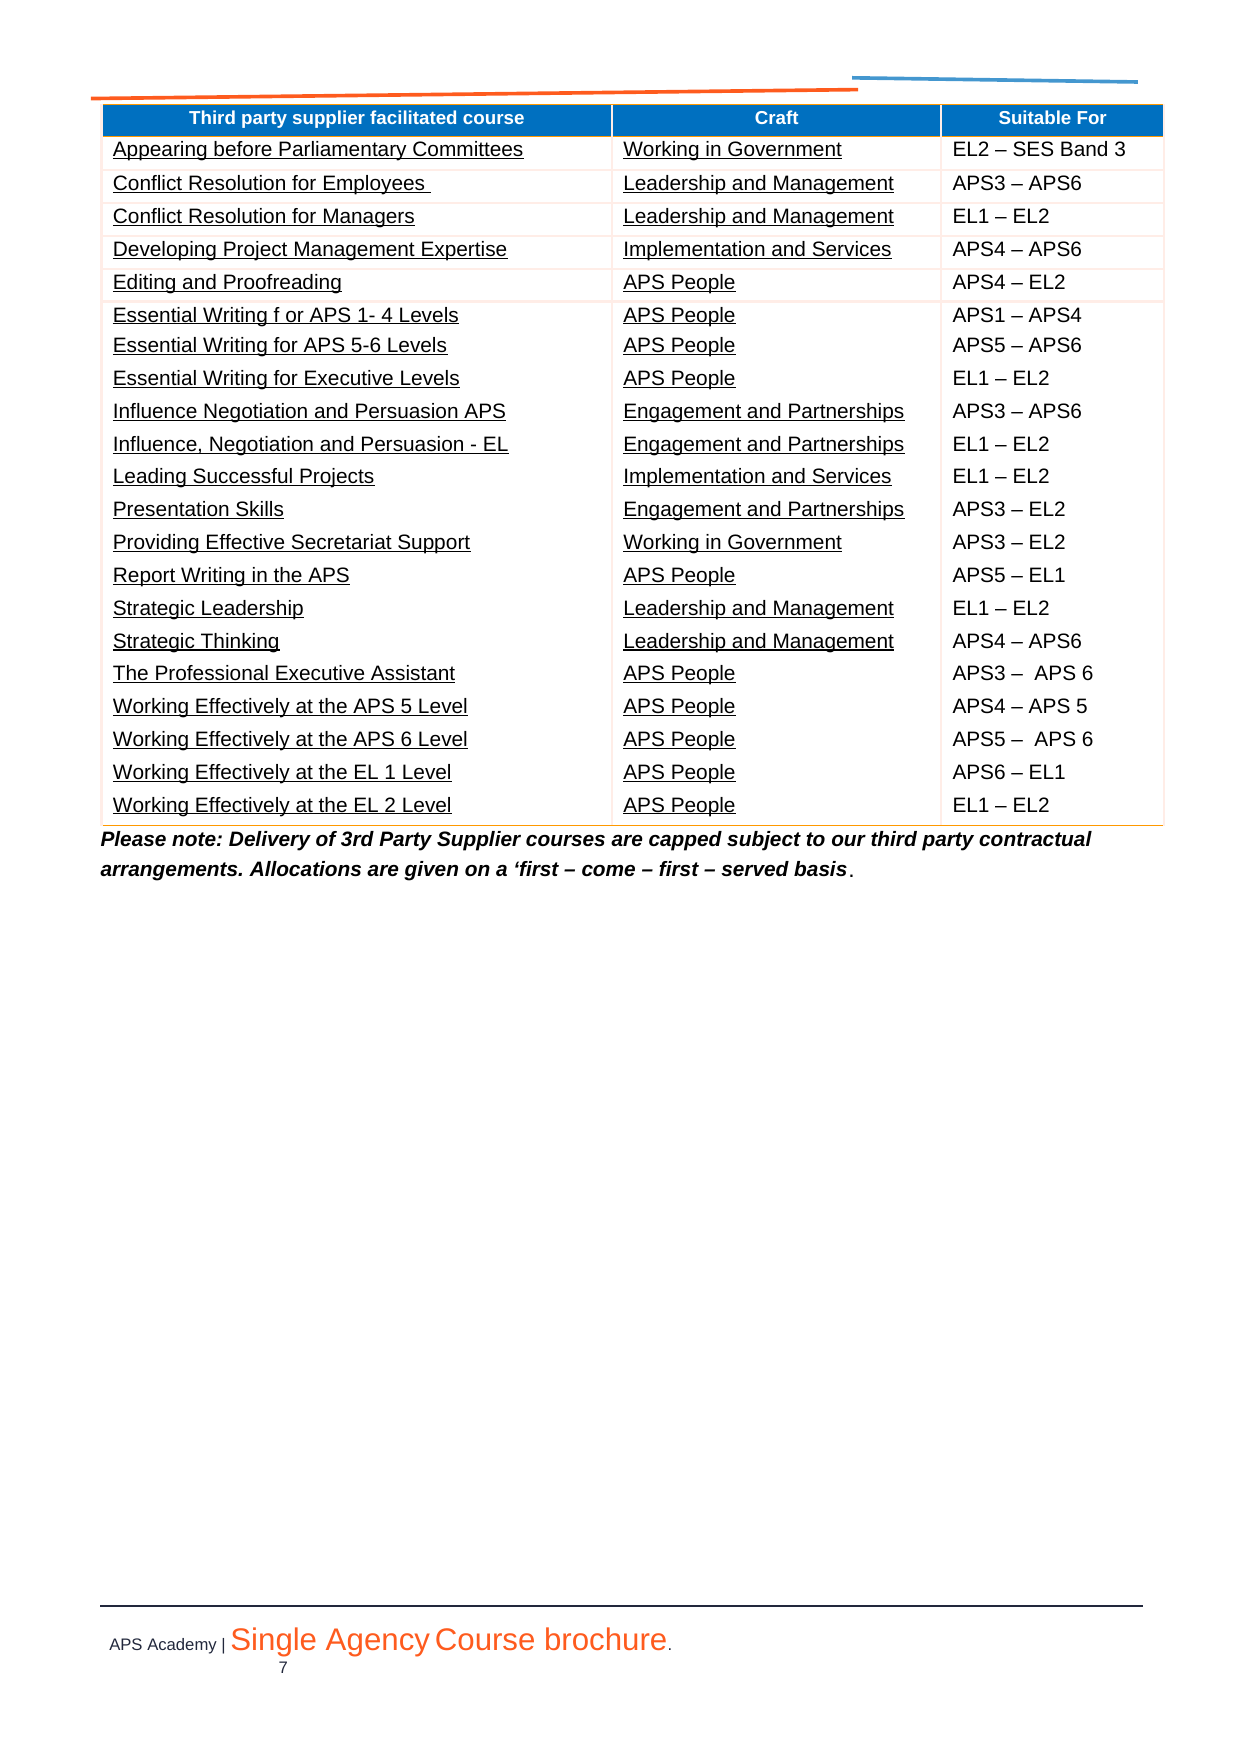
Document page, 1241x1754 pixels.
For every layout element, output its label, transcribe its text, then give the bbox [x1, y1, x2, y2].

table_header Third party supplier facilitated course [103, 105, 611, 136]
table_cell EL1 – EL2 [942, 204, 1163, 235]
table_header Suitable For [942, 105, 1163, 136]
table_cell APS6 – EL1 [942, 760, 1163, 792]
table_cell Report Writing in the APS [103, 563, 611, 596]
table_cell APS People [613, 333, 940, 366]
table_cell Engagement and Partnerships [613, 432, 940, 464]
table_cell Strategic Thinking [103, 629, 611, 661]
table_cell APS3 – APS6 [942, 171, 1163, 202]
table_cell Leadership and Management [613, 596, 940, 628]
table_cell Conflict Resolution for Employees [103, 171, 611, 202]
table_cell EL1 – EL2 [942, 793, 1163, 825]
table_cell APS4 – EL2 [942, 270, 1163, 300]
table_cell APS3 – EL2 [942, 497, 1163, 530]
table_cell Working in Government [613, 137, 940, 169]
table_cell APS People [613, 727, 940, 760]
table_cell Influence, Negotiation and Persuasion - EL [103, 432, 611, 464]
table_cell APS4 – APS 5 [942, 694, 1163, 727]
table_cell Working Effectively at the EL 2 Level [103, 793, 611, 825]
table_cell Engagement and Partnerships [613, 497, 940, 530]
table_cell Engagement and Partnerships [613, 399, 940, 432]
table_cell Essential Writing for APS 5-6 Levels [103, 333, 611, 366]
table_cell APS People [613, 793, 940, 825]
table_cell APS4 – APS6 [942, 629, 1163, 661]
table_cell Implementation and Services [613, 237, 940, 267]
table_cell APS3 – APS6 [942, 399, 1163, 432]
table_cell Essential Writing f or APS 1- 4 Levels [103, 303, 611, 333]
table_cell Working Effectively at the APS 6 Level [103, 727, 611, 760]
table_cell Developing Project Management Expertise [103, 237, 611, 267]
table_cell Implementation and Services [613, 464, 940, 497]
table_cell EL1 – EL2 [942, 432, 1163, 464]
table_cell APS1 – APS4 [942, 303, 1163, 333]
table_header Craft [613, 105, 940, 136]
table_cell APS5 – APS 6 [942, 727, 1163, 760]
table_cell Providing Effective Secretariat Support [103, 530, 611, 563]
table_cell APS4 – APS6 [942, 237, 1163, 267]
table_cell APS People [613, 760, 940, 792]
table_cell APS3 – APS 6 [942, 661, 1163, 694]
table_cell APS5 – APS6 [942, 333, 1163, 366]
table_cell APS People [613, 303, 940, 333]
text Please note: Delivery of 3rd Party Supplier courses are capped subject to our third party contractual arrangements. Allocations are given on a ‘first – come – first – served basis. [100, 826, 1140, 882]
table_cell Essential Writing for Executive Levels [103, 366, 611, 399]
table_cell Editing and Proofreading [103, 270, 611, 300]
table_cell APS People [613, 694, 940, 727]
table_cell Conflict Resolution for Managers [103, 204, 611, 235]
table_cell Leadership and Management [613, 171, 940, 202]
table_cell Leading Successful Projects [103, 464, 611, 497]
table_cell Presentation Skills [103, 497, 611, 530]
table_cell EL1 – EL2 [942, 464, 1163, 497]
table_cell Leadership and Management [613, 204, 940, 235]
table_cell Working Effectively at the EL 1 Level [103, 760, 611, 792]
table_cell APS People [613, 563, 940, 596]
table_cell Strategic Leadership [103, 596, 611, 628]
table_cell Working Effectively at the APS 5 Level [103, 694, 611, 727]
table_cell APS People [613, 366, 940, 399]
table_cell Appearing before Parliamentary Committees [103, 137, 611, 169]
table_cell Influence Negotiation and Persuasion APS [103, 399, 611, 432]
table_cell The Professional Executive Assistant [103, 661, 611, 694]
table_cell APS People [613, 270, 940, 300]
table_cell APS3 – EL2 [942, 530, 1163, 563]
table_cell Working in Government [613, 530, 940, 563]
table_cell EL2 – SES Band 3 [942, 137, 1163, 169]
table_cell EL1 – EL2 [942, 366, 1163, 399]
table_cell APS5 – EL1 [942, 563, 1163, 596]
table_cell APS People [613, 661, 940, 694]
table_cell Leadership and Management [613, 629, 940, 661]
table_cell EL1 – EL2 [942, 596, 1163, 628]
